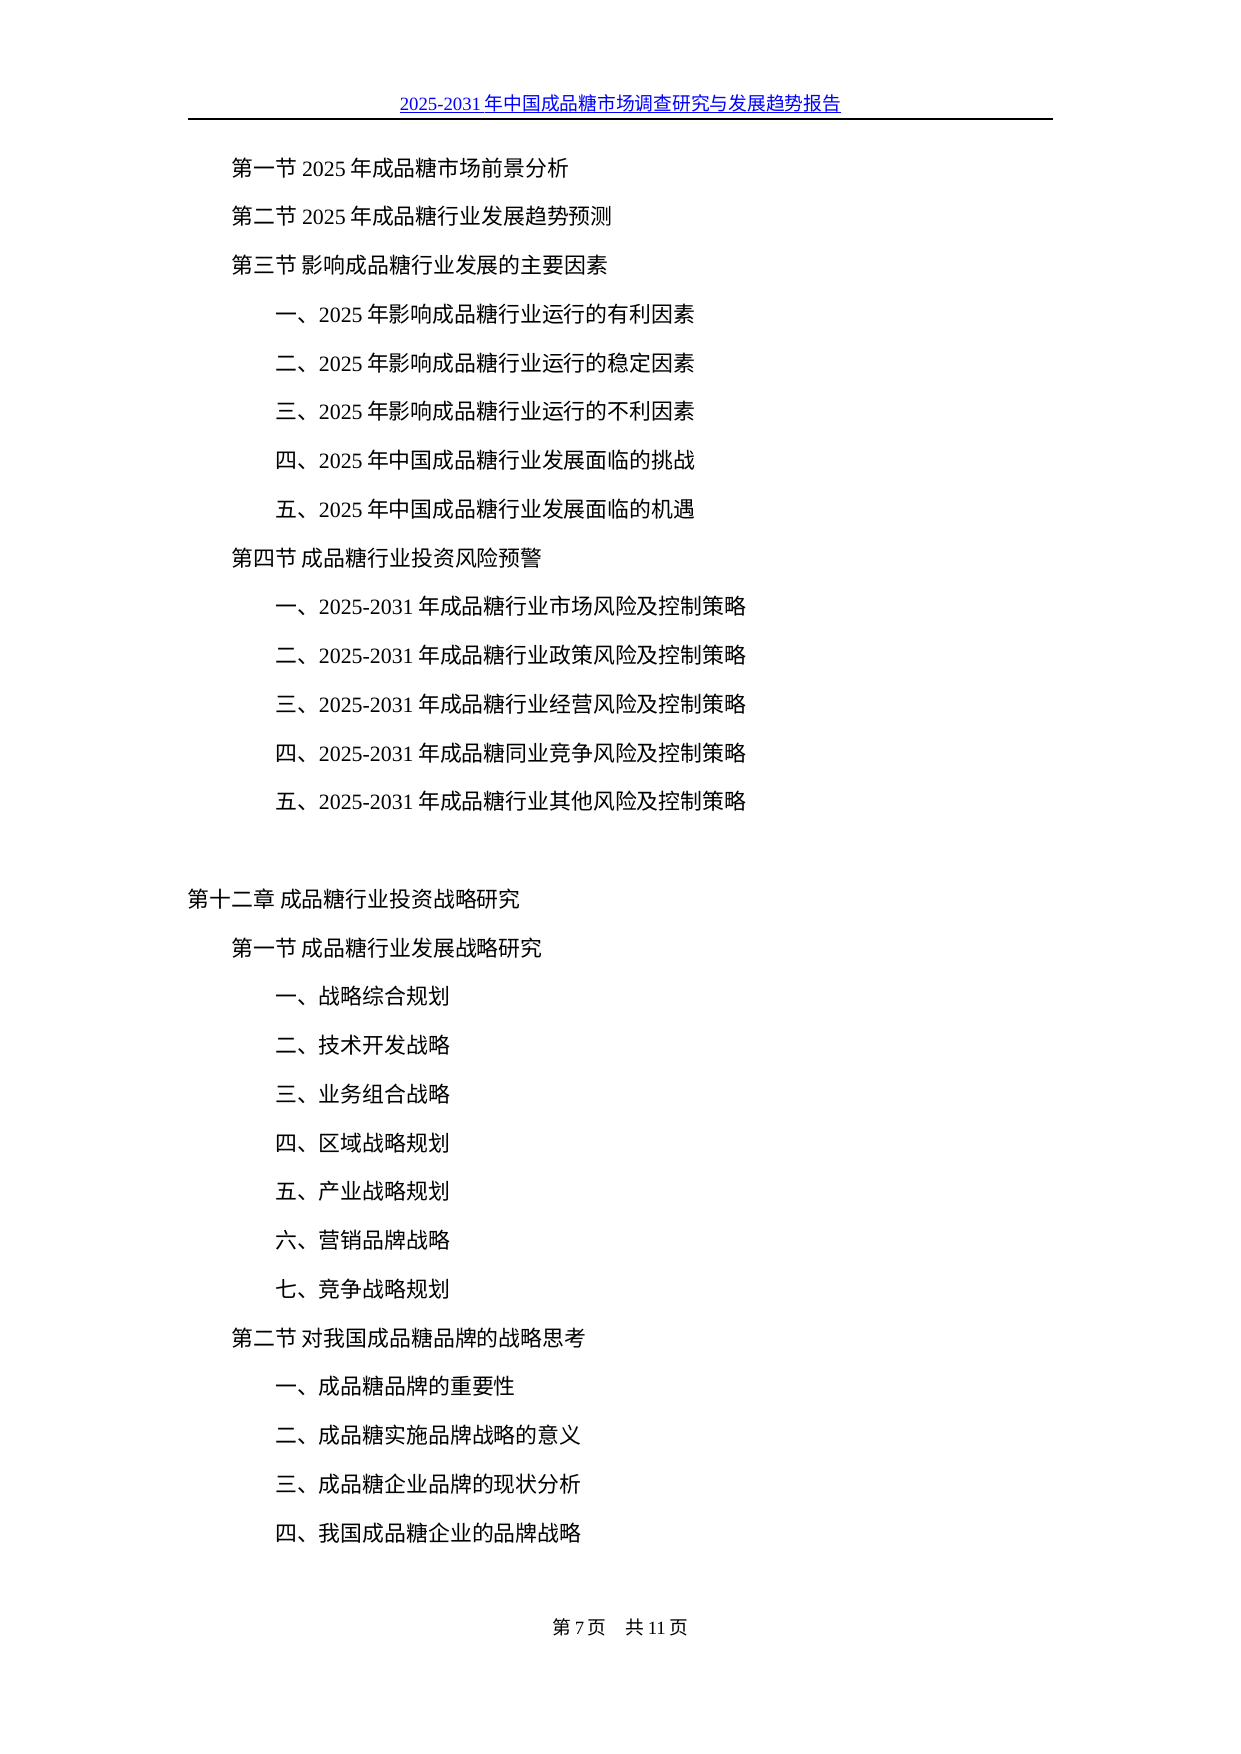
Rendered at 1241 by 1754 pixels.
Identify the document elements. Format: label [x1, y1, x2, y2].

text [187, 150, 1053, 1548]
